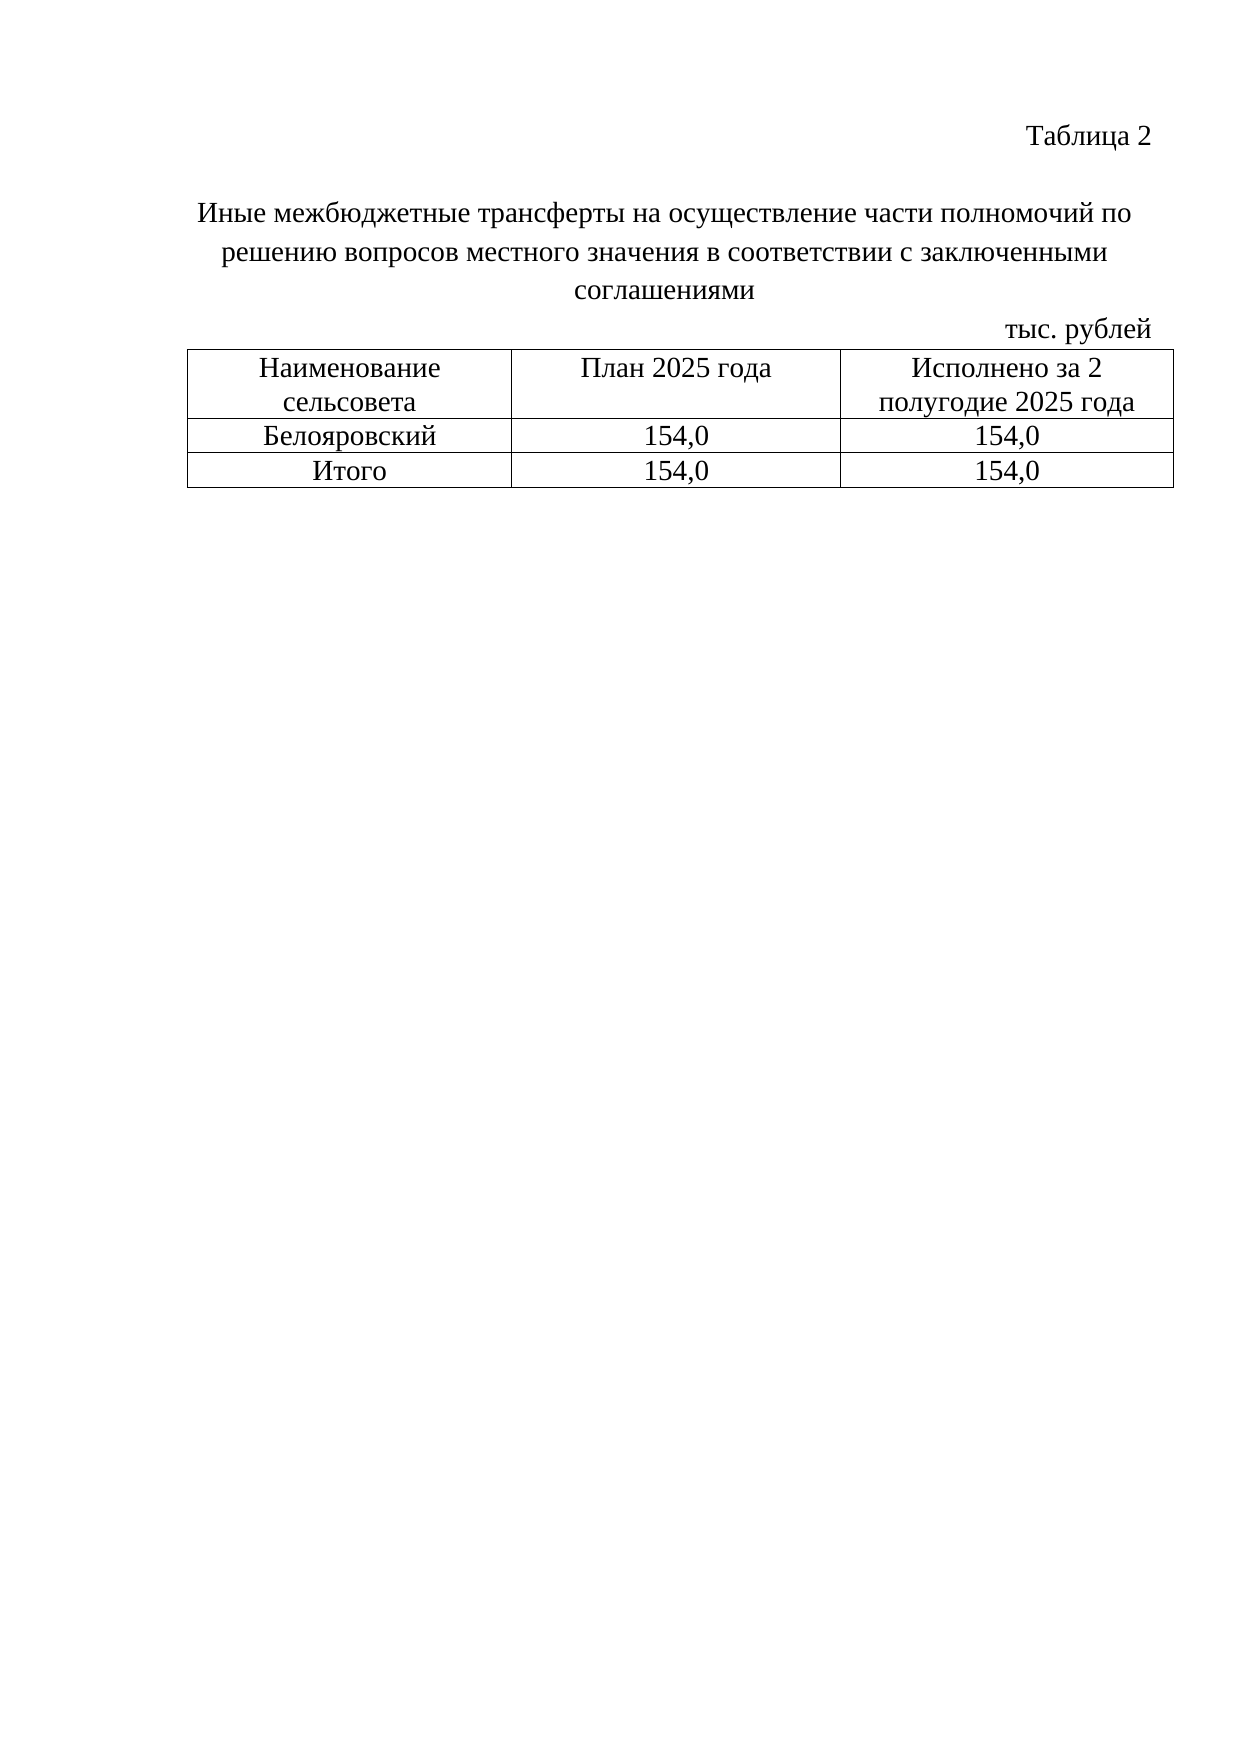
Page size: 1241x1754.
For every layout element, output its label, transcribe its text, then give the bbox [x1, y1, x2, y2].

table_header План 2025 года [512, 350, 840, 417]
table_header Исполнено за 2 полугодие 2025 года [841, 350, 1173, 417]
text Таблица 2 [177, 118, 1152, 152]
table_cell 154,0 [512, 453, 840, 487]
table_cell 154,0 [841, 419, 1173, 452]
table_header Наименование сельсовета [188, 350, 511, 417]
table_cell Итого [188, 453, 511, 487]
table_cell 154,0 [512, 419, 840, 452]
table_cell 154,0 [841, 453, 1173, 487]
text Иные межбюджетные трансферты на осуществление части полномочий по решению вопросов местного значения в соответствии с заключенными соглашениями [177, 195, 1152, 306]
text тыс. рублей [177, 311, 1152, 344]
table_cell Белояровский [188, 419, 511, 452]
